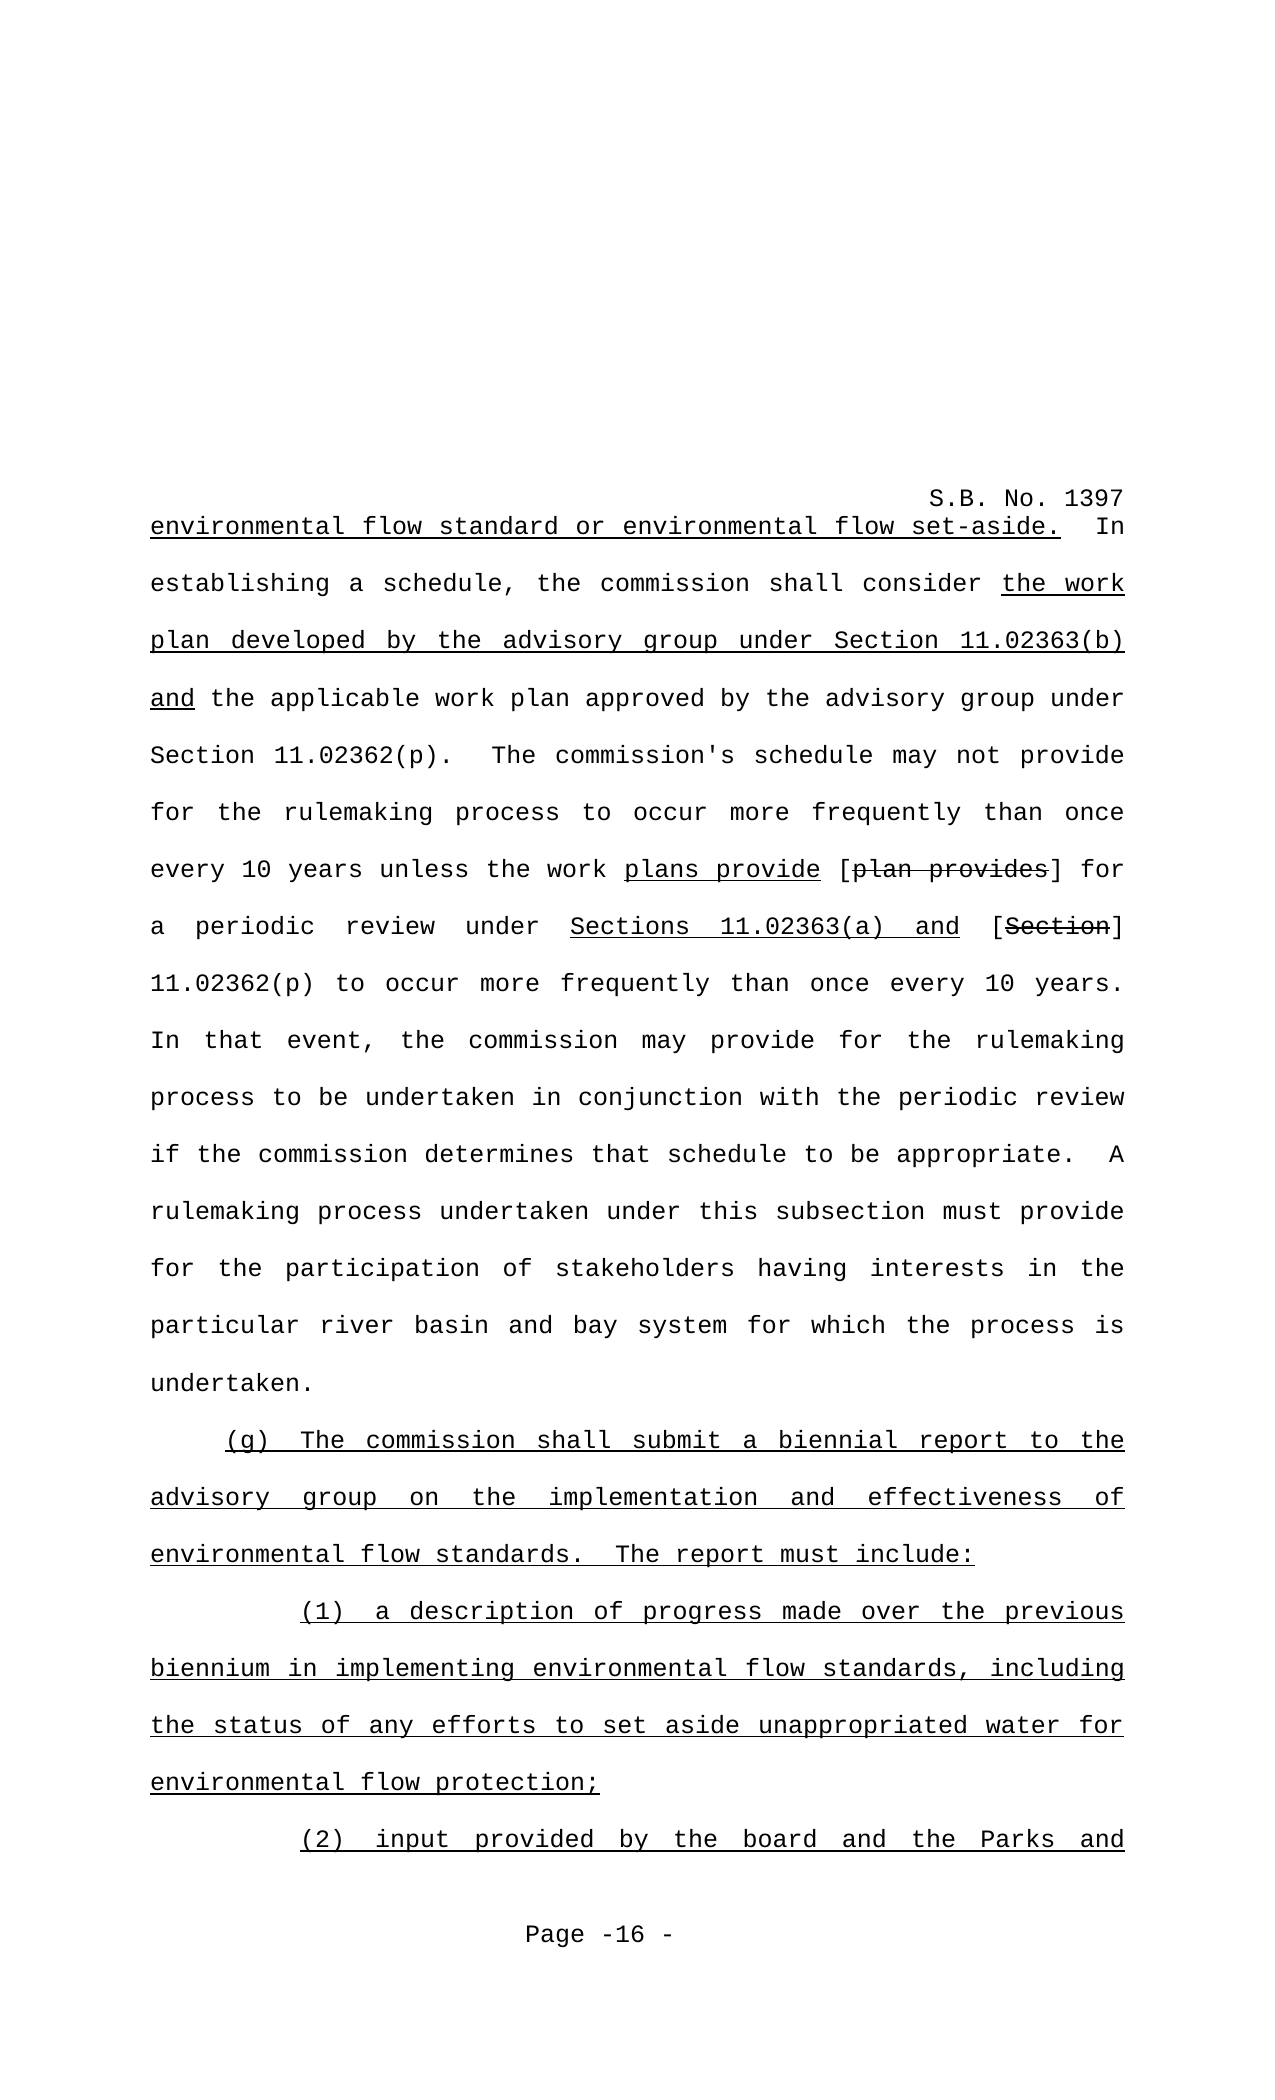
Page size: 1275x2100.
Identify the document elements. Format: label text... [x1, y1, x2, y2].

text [150, 514, 1125, 651]
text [150, 1827, 1125, 1855]
text (g) The commission shall submit a biennial report to the advisory group on the implementation and effectiveness of environmental flow standards. The report must include: [150, 1427, 1125, 1508]
text (g) The commission shall submit a biennial report to the advisory group on the implementation and effectiveness of environmental flow standards. The report must include: [150, 1509, 1125, 1570]
text (1) a description of progress made over the previous biennium in implementing environmental flow standards, including the status of any efforts to set aside unappropriated water for environmental flow protection; [150, 1598, 1125, 1679]
text (1) a description of progress made over the previous biennium in implementing environmental flow standards, including the status of any efforts to set aside unappropriated water for environmental flow protection; [150, 1680, 1125, 1798]
